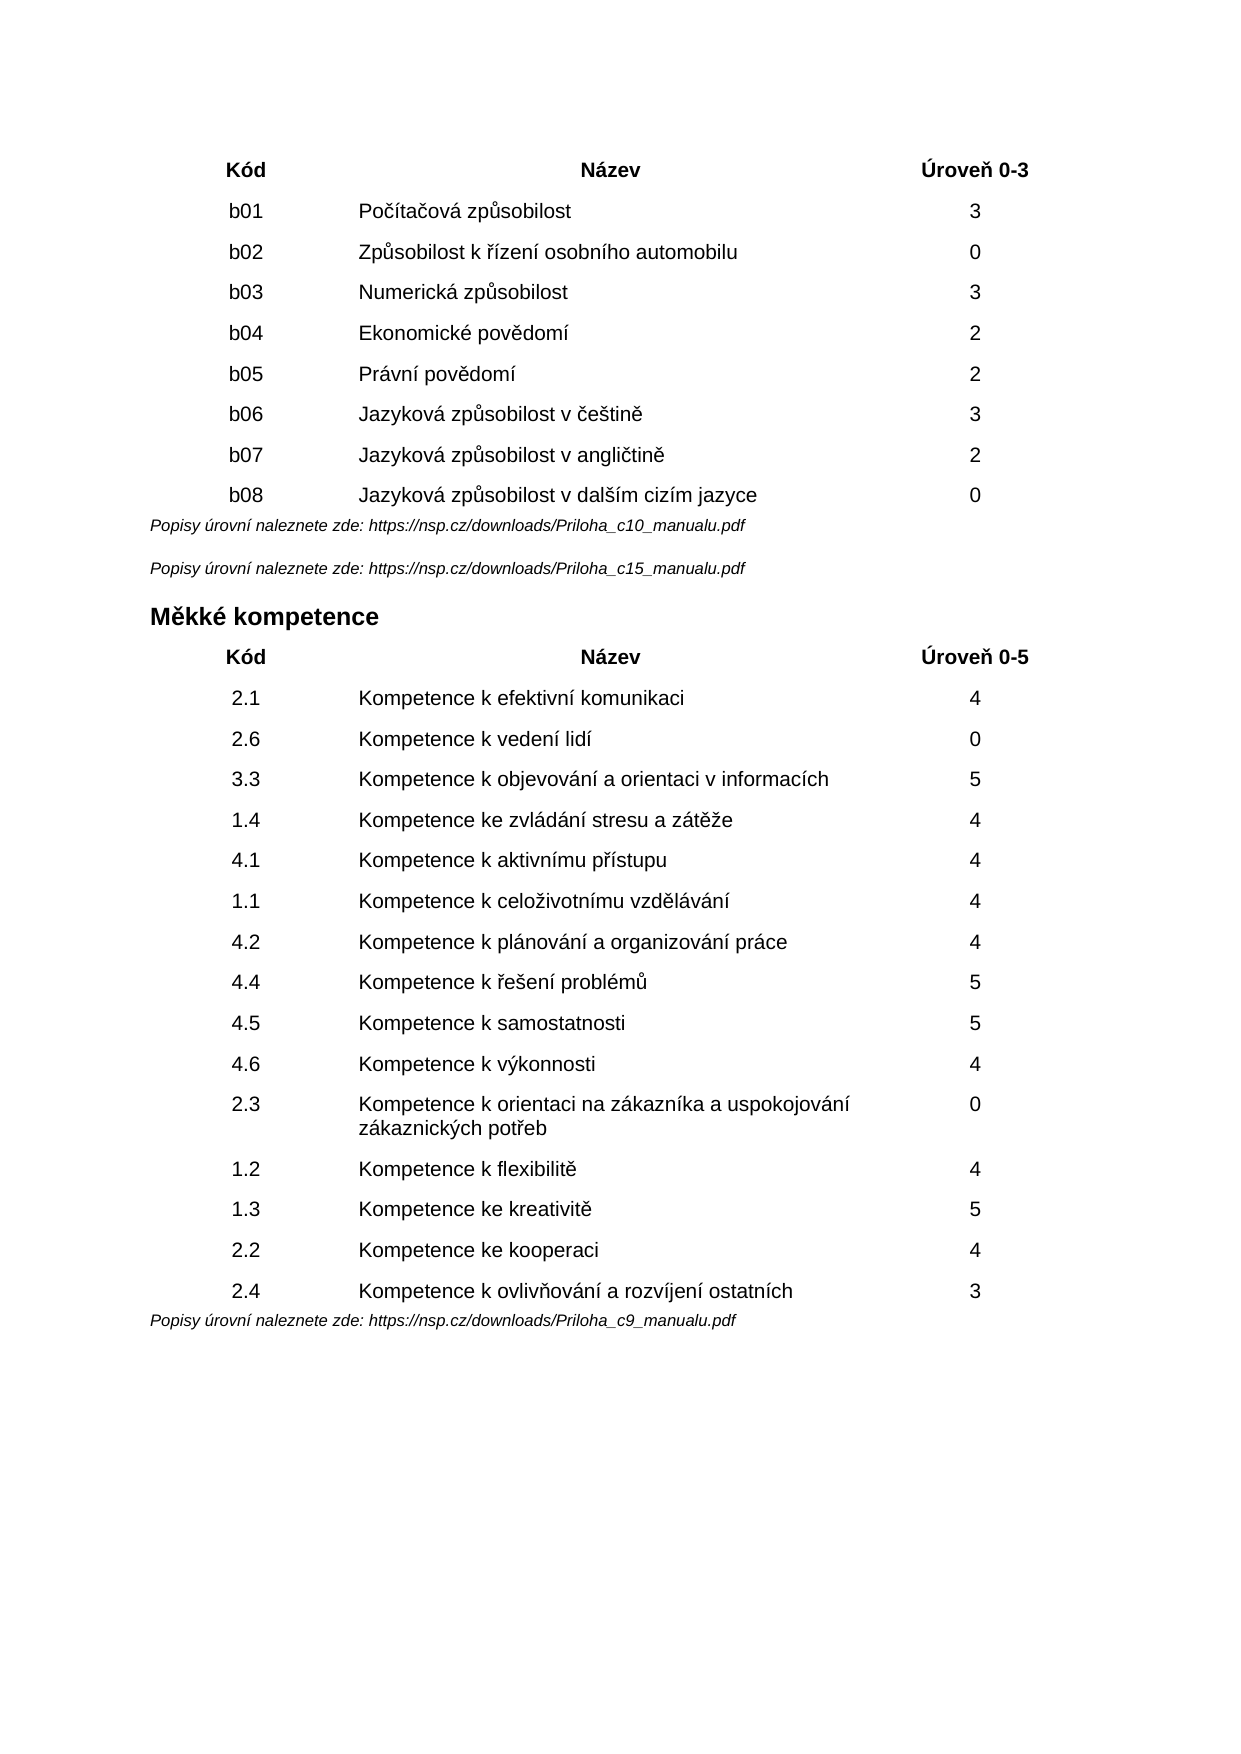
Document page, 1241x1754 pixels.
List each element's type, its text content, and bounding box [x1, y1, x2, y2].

table_cell 2.2 [142, 1230, 350, 1270]
table_cell Jazyková způsobilost v češtině [350, 394, 871, 434]
table_cell 1.3 [142, 1189, 350, 1229]
table_cell 0 [871, 475, 1079, 516]
table_header Kód [142, 637, 350, 677]
table_cell 3 [871, 394, 1079, 434]
table_cell Právní povědomí [350, 353, 871, 394]
text Popisy úrovní naleznete zde: https://nsp.cz/downloads/Priloha_c9_manualu.pdf [150, 1311, 1090, 1330]
table_cell 5 [871, 962, 1079, 1002]
table_header Úroveň 0-5 [871, 637, 1079, 677]
table_cell b04 [142, 313, 350, 353]
table_cell Kompetence k vedení lidí [350, 718, 871, 759]
table_cell 4 [871, 678, 1079, 718]
table_cell 4.2 [142, 921, 350, 962]
table_cell Jazyková způsobilost v angličtině [350, 434, 871, 475]
table_cell 4 [871, 1230, 1079, 1270]
table_cell Ekonomické povědomí [350, 313, 871, 353]
table_cell Numerická způsobilost [350, 272, 871, 312]
table_cell b07 [142, 434, 350, 475]
table_cell b08 [142, 475, 350, 516]
table_header Název [350, 637, 871, 677]
table_cell Kompetence k výkonnosti [350, 1043, 871, 1084]
table_cell 3.3 [142, 759, 350, 799]
table_cell Kompetence k řešení problémů [350, 962, 871, 1002]
table_cell 4.4 [142, 962, 350, 1002]
table_header Název [350, 150, 871, 191]
table_cell 2 [871, 353, 1079, 394]
table_cell Kompetence k plánování a organizování práce [350, 921, 871, 962]
table_cell 0 [871, 718, 1079, 759]
table_cell 4 [871, 881, 1079, 921]
table_cell Kompetence ke kooperaci [350, 1230, 871, 1270]
table_cell 4 [871, 1043, 1079, 1084]
table_cell 5 [871, 759, 1079, 799]
table_cell Kompetence k orientaci na zákazníka a uspokojování zákaznických potřeb [350, 1084, 871, 1148]
table_cell b05 [142, 353, 350, 394]
table_cell 0 [871, 1084, 1079, 1148]
table_cell Počítačová způsobilost [350, 191, 871, 231]
table_cell Jazyková způsobilost v dalším cizím jazyce [350, 475, 871, 516]
table_cell 3 [871, 1270, 1079, 1311]
table_cell 5 [871, 1189, 1079, 1229]
table_cell 2.1 [142, 678, 350, 718]
table_cell 1.1 [142, 881, 350, 921]
table_cell 4 [871, 1148, 1079, 1189]
table_cell 4 [871, 799, 1079, 840]
table_header Úroveň 0-3 [871, 150, 1079, 191]
table_cell 1.2 [142, 1148, 350, 1189]
table_cell Kompetence k celoživotnímu vzdělávání [350, 881, 871, 921]
table_cell Kompetence k objevování a orientaci v informacích [350, 759, 871, 799]
table_cell 4.1 [142, 840, 350, 881]
table_cell b01 [142, 191, 350, 231]
table_cell 1.4 [142, 799, 350, 840]
table_cell Kompetence k efektivní komunikaci [350, 678, 871, 718]
table_cell 2 [871, 434, 1079, 475]
table_cell b02 [142, 231, 350, 272]
table_cell 0 [871, 231, 1079, 272]
subtitle Měkké kompetence [150, 602, 1090, 631]
table_cell 2 [871, 313, 1079, 353]
table_cell 4 [871, 921, 1079, 962]
table_cell 4.6 [142, 1043, 350, 1084]
text Popisy úrovní naleznete zde: https://nsp.cz/downloads/Priloha_c10_manualu.pdf [150, 516, 1090, 535]
table_cell 4.5 [142, 1003, 350, 1043]
table_cell Kompetence ke kreativitě [350, 1189, 871, 1229]
table_header Kód [142, 150, 350, 191]
table_cell Kompetence ke zvládání stresu a zátěže [350, 799, 871, 840]
table_cell Kompetence k aktivnímu přístupu [350, 840, 871, 881]
table_cell 3 [871, 191, 1079, 231]
table_cell b06 [142, 394, 350, 434]
table_cell 2.6 [142, 718, 350, 759]
table_cell 3 [871, 272, 1079, 312]
table_cell 5 [871, 1003, 1079, 1043]
table_cell Kompetence k flexibilitě [350, 1148, 871, 1189]
table_cell b03 [142, 272, 350, 312]
table_cell 2.3 [142, 1084, 350, 1148]
table_cell Způsobilost k řízení osobního automobilu [350, 231, 871, 272]
table_cell Kompetence k samostatnosti [350, 1003, 871, 1043]
table_cell Kompetence k ovlivňování a rozvíjení ostatních [350, 1270, 871, 1311]
table_cell 4 [871, 840, 1079, 881]
table_cell 2.4 [142, 1270, 350, 1311]
text Popisy úrovní naleznete zde: https://nsp.cz/downloads/Priloha_c15_manualu.pdf [150, 559, 1090, 578]
